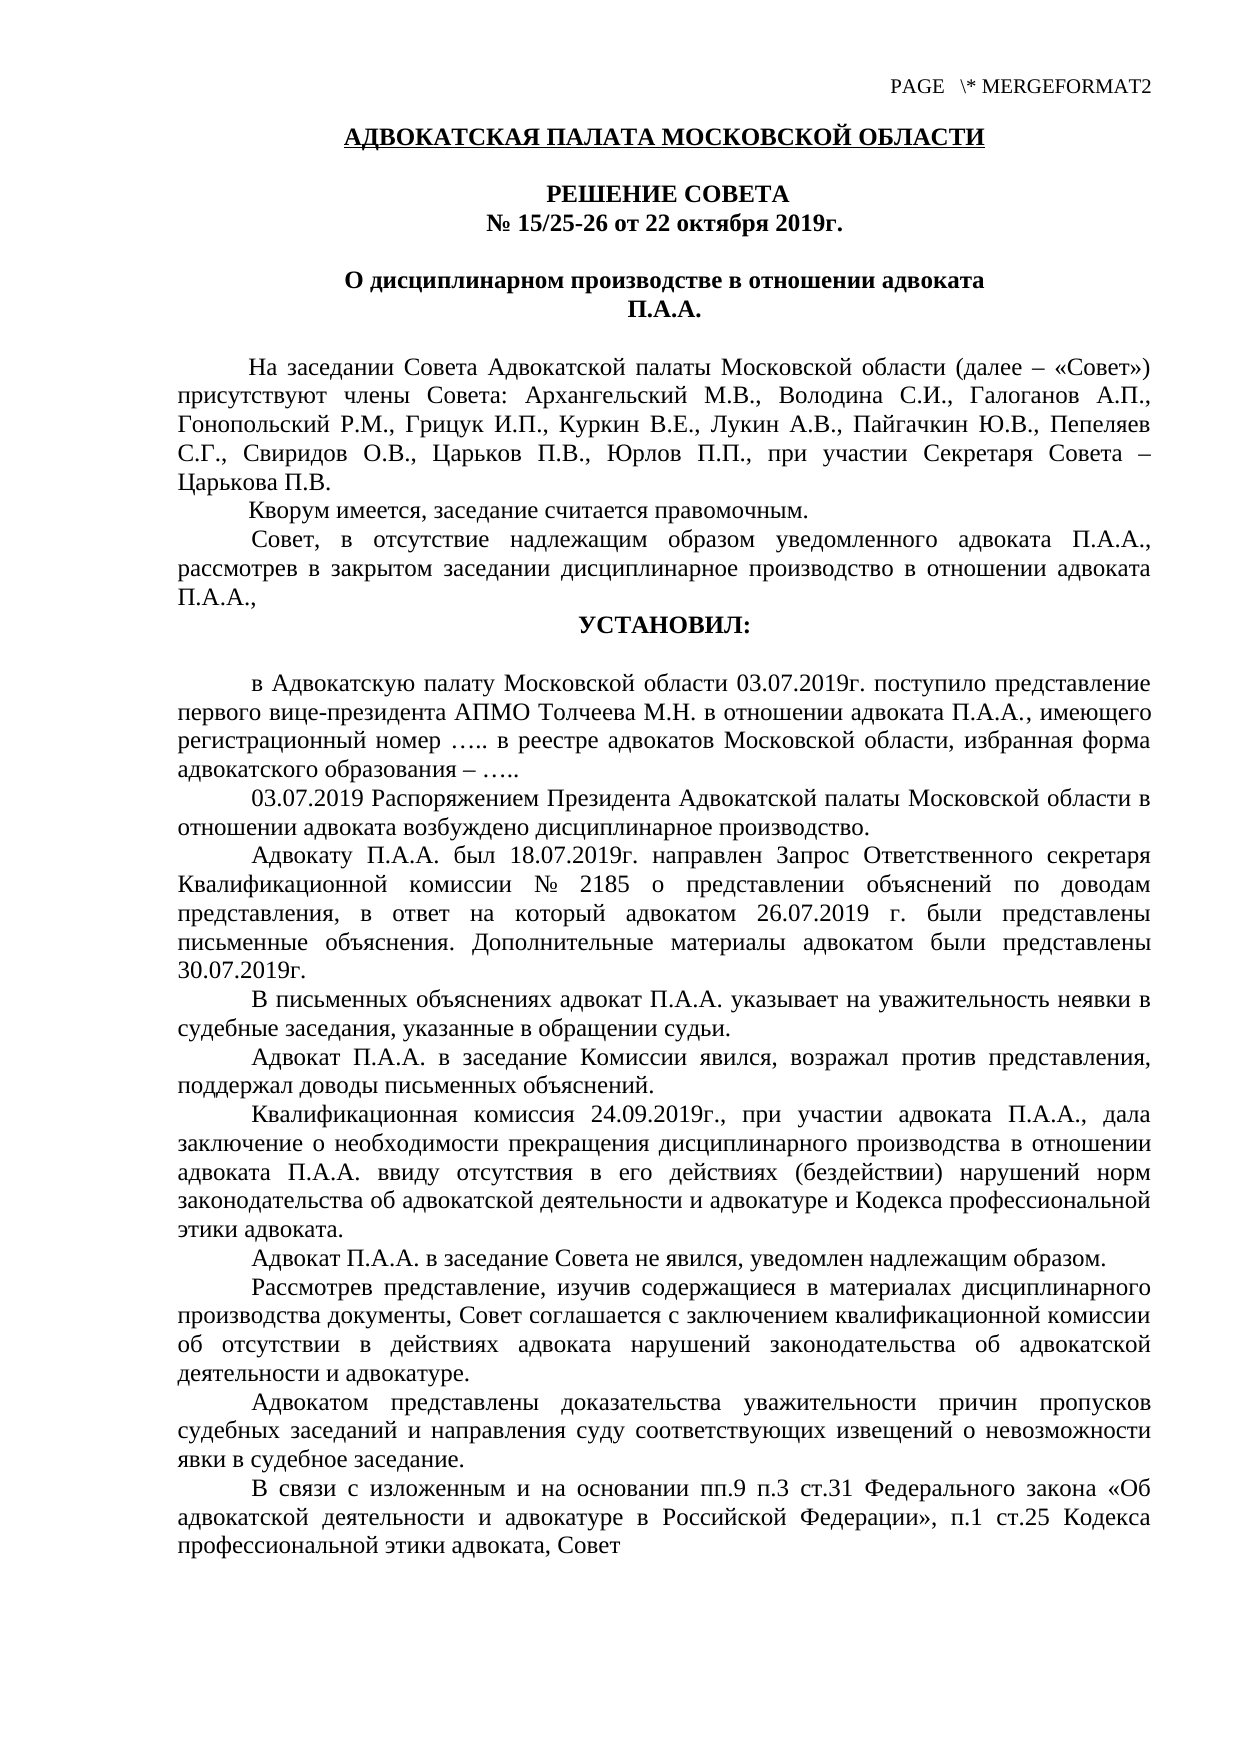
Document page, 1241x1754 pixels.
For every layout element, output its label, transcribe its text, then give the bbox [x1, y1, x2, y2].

text О дисциплинарном производстве в отношении адвоката [177, 266, 1152, 294]
text Рассмотрев представление, изучив содержащиеся в материалах дисциплинарного производства документы, Совет соглашается с заключением квалификационной комиссии об отсутствии в действиях адвоката нарушений законодательства об адвокатской деятельности и адвокатуре. [177, 1272, 1152, 1387]
text УСТАНОВИЛ: [177, 611, 1152, 639]
text Квалификационная комиссия 24.09.2019г., при участии адвоката П.А.А., дала заключение о необходимости прекращения дисциплинарного производства в отношении адвоката П.А.А. ввиду отсутствия в его действиях (бездействии) нарушений норм законодательства об адвокатской деятельности и адвокатуре и Кодекса профессиональной этики адвоката. [177, 1099, 1152, 1243]
text № 15/25-26 от 22 октября 2019г. [177, 208, 1152, 237]
text Решение СОВЕТА [472, 179, 1152, 208]
text в Адвокатскую палату Московской области 03.07.2019г. поступило представление первого вице-президента АПМО Толчеева М.Н. в отношении адвоката П.А.А., имеющего регистрационный номер ….. в реестре адвокатов Московской области, избранная форма адвокатского образования – ….. [177, 668, 1152, 783]
text П.А.А. [177, 294, 1152, 323]
text Кворум имеется, заседание считается правомочным. [177, 496, 1152, 524]
text адвокатская палата московской области [177, 122, 1152, 151]
text В связи с изложенным и на основании пп.9 п.3 ст.31 Федерального закона «Об адвокатской деятельности и адвокатуре в Российской Федерации», п.1 ст.25 Кодекса профессиональной этики адвоката, Совет [177, 1473, 1152, 1559]
text Адвокат П.А.А. в заседание Совета не явился, уведомлен надлежащим образом. [177, 1243, 1152, 1272]
text Адвокат П.А.А. в заседание Комиссии явился, возражал против представления, поддержал доводы письменных объяснений. [177, 1042, 1152, 1099]
text Совет, в отсутствие надлежащим образом уведомленного адвоката П.А.А., рассмотрев в закрытом заседании дисциплинарное производство в отношении адвоката П.А.А., [177, 524, 1152, 611]
text В письменных объяснениях адвокат П.А.А. указывает на уважительность неявки в судебные заседания, указанные в обращении судьи. [177, 984, 1152, 1042]
text Адвокату П.А.А. был 18.07.2019г. направлен Запрос Ответственного секретаря Квалификационной комиссии № 2185 о представлении объяснений по доводам представления, в ответ на который адвокатом 26.07.2019 г. были представлены письменные объяснения. Дополнительные материалы адвокатом были представлены 30.07.2019г. [177, 841, 1152, 984]
text Адвокатом представлены доказательства уважительности причин пропусков судебных заседаний и направления суду соответствующих извещений о невозможности явки в судебное заседание. [177, 1387, 1152, 1473]
text На заседании Совета Адвокатской палаты Московской области (далее – «Совет») присутствуют члены Совета: Архангельский М.В., Володина С.И., Галоганов А.П., Гонопольский Р.М., Грицук И.П., Куркин В.Е., Лукин А.В., Пайгачкин Ю.В., Пепеляев С.Г., Свиридов О.В., Царьков П.В., Юрлов П.П., при участии Секретаря Совета – Царькова П.В. [177, 352, 1152, 496]
text 03.07.2019 Распоряжением Президента Адвокатской палаты Московской области в отношении адвоката возбуждено дисциплинарное производство. [177, 783, 1152, 841]
